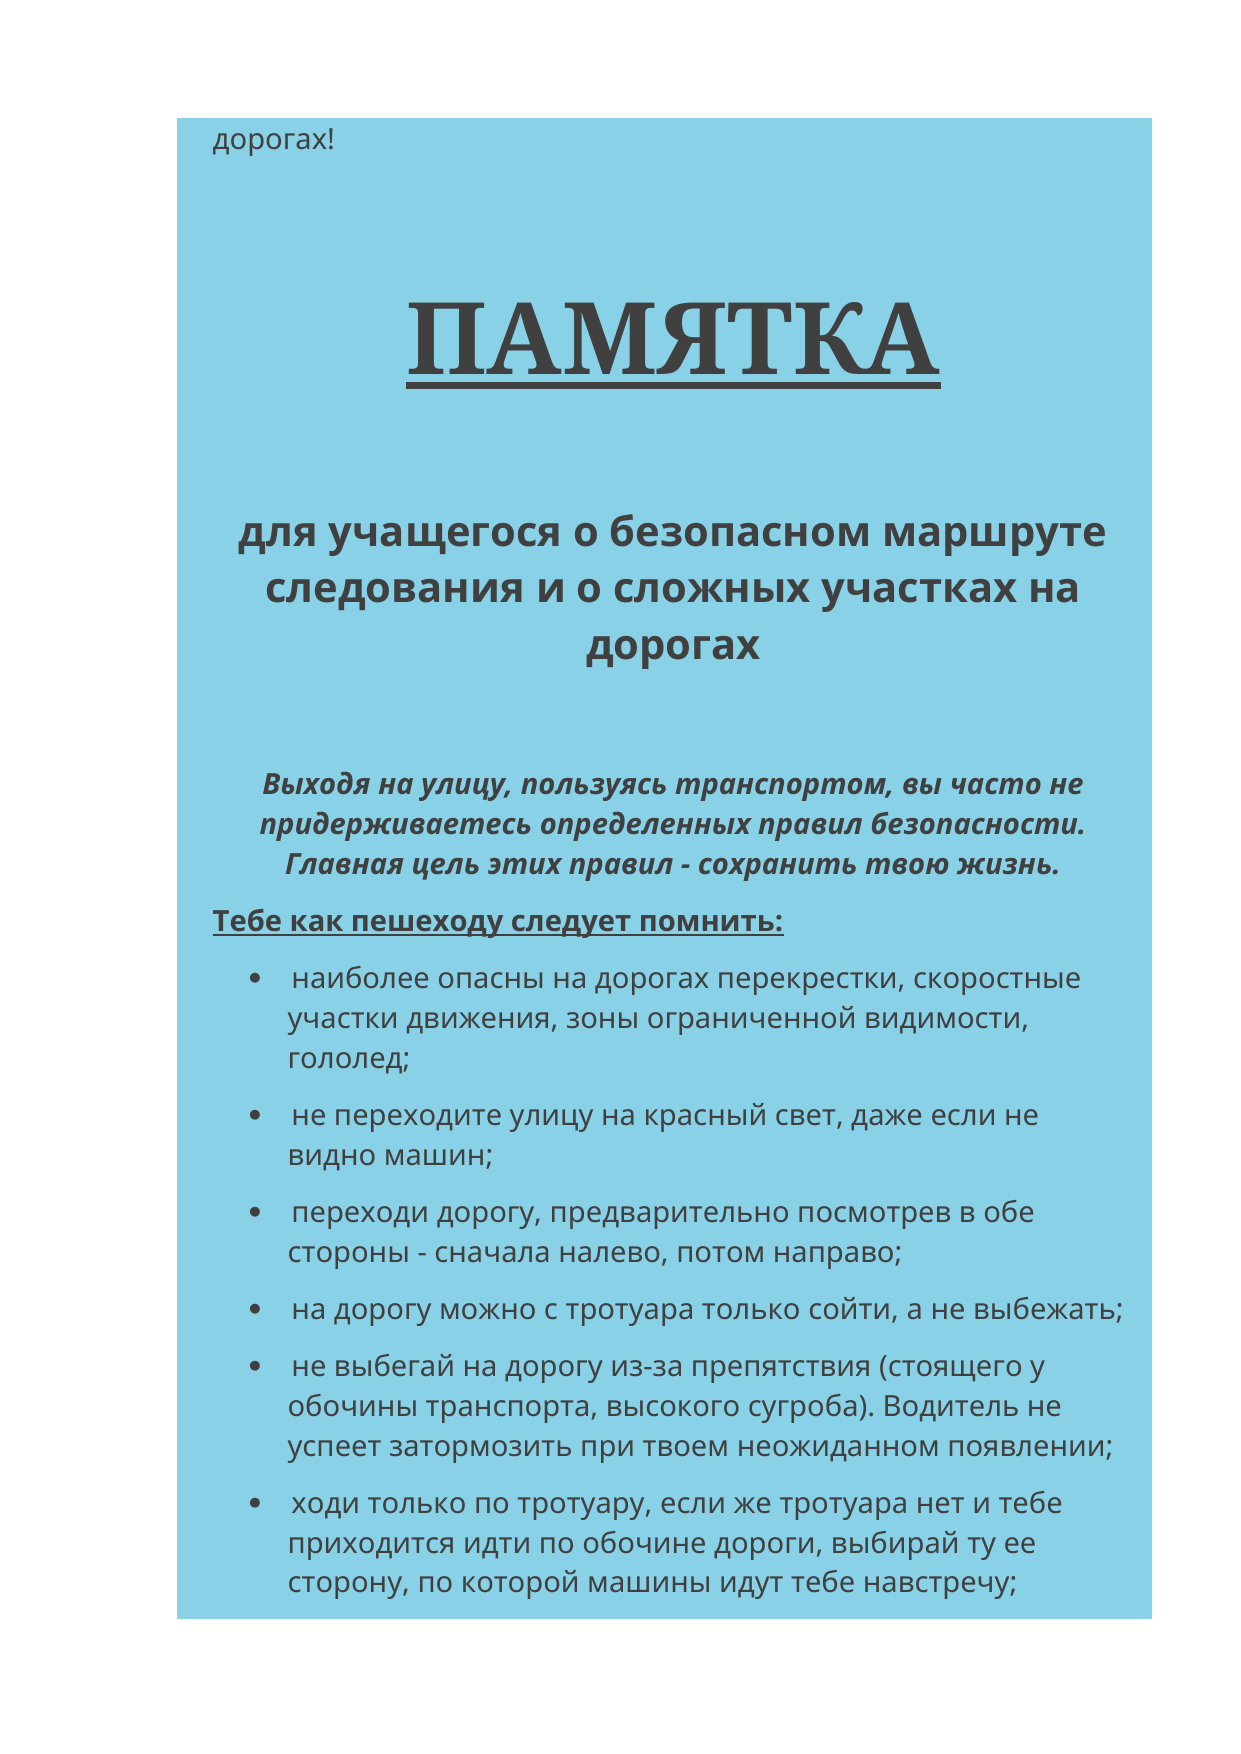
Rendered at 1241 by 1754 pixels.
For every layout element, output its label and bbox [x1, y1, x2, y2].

table_cell [177, 118, 1151, 1619]
